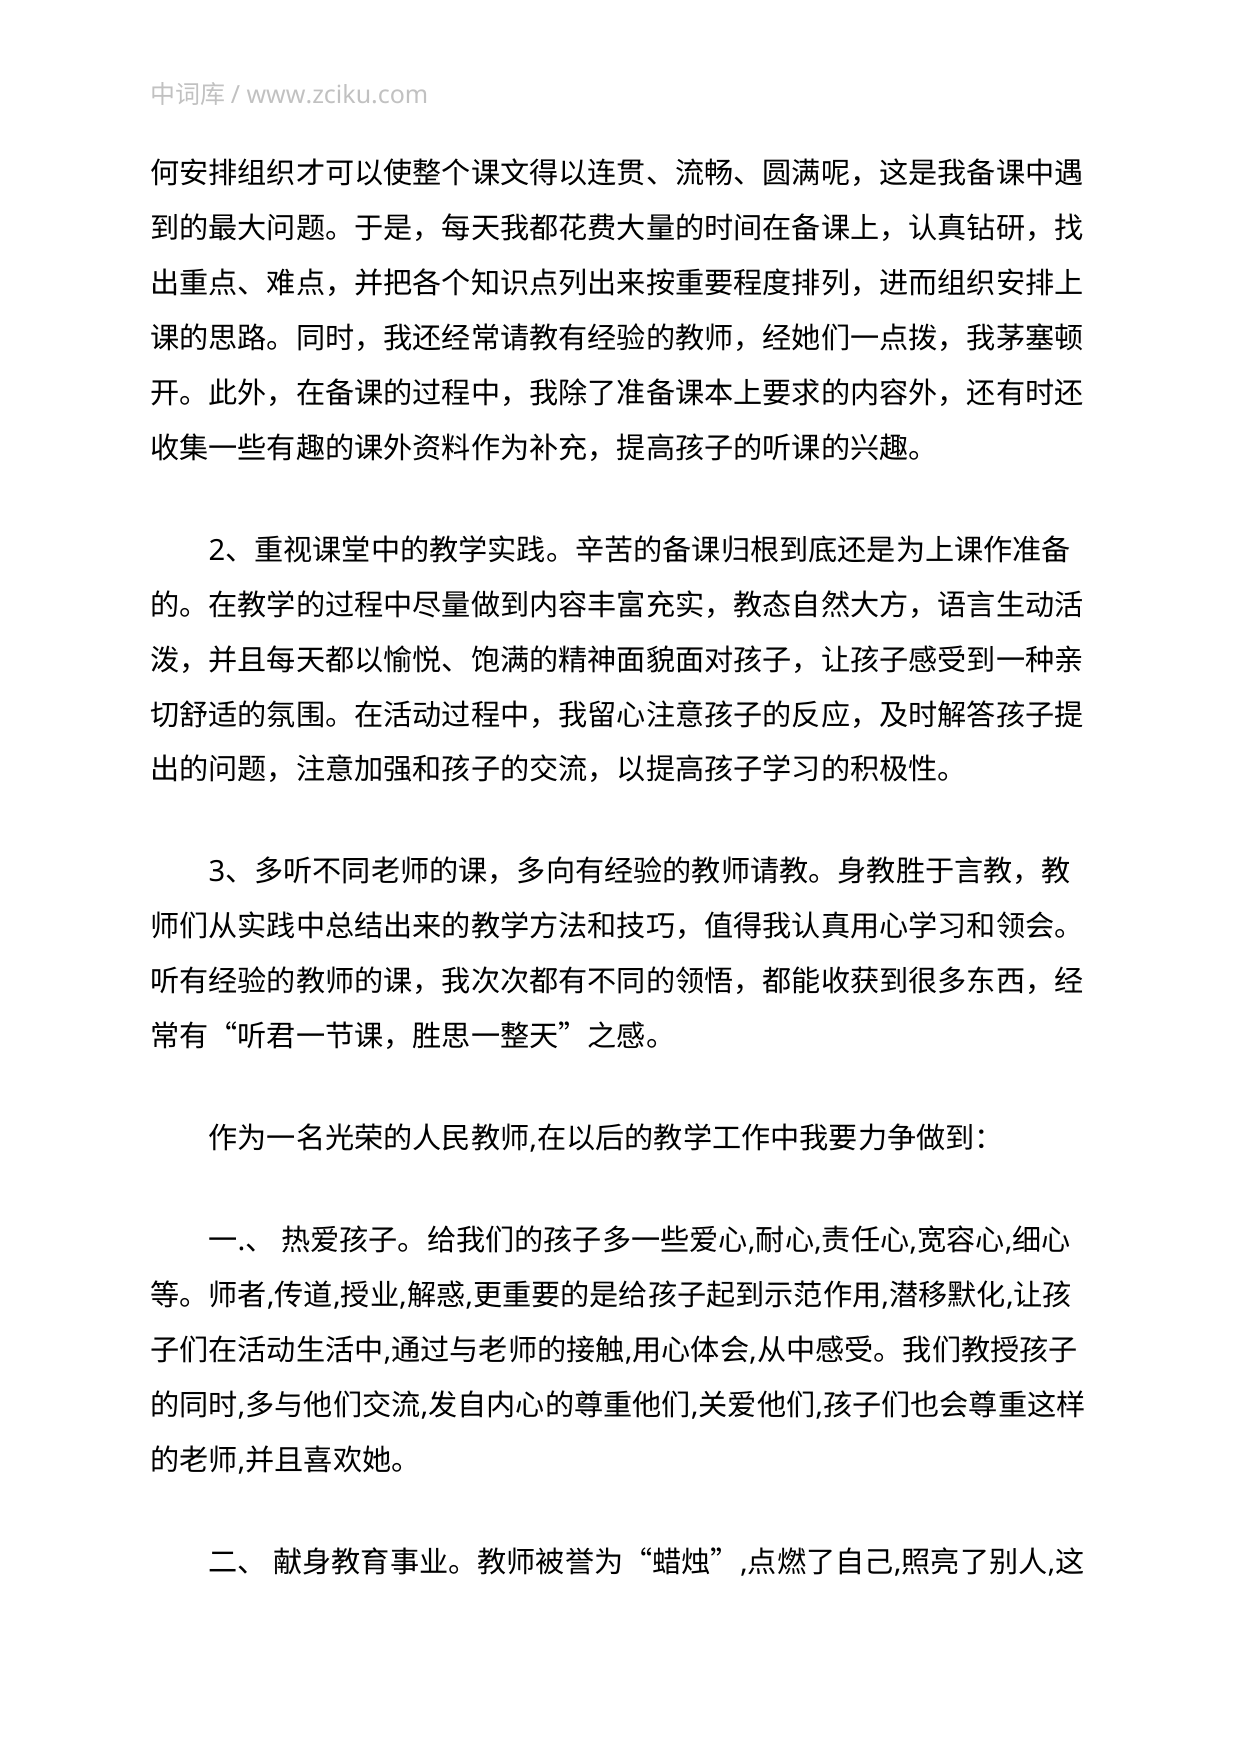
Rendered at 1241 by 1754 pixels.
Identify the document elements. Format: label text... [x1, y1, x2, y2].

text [150, 1538, 1090, 1581]
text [150, 150, 1090, 467]
text 一.、 热爱孩子。给我们的孩子多一些爱心,耐心,责任心,宽容心,细心等。师者,传道,授业,解惑,更重要的是给孩子起到示范作用,潜移默化,让孩子们在活动生活中,通过与老师的接触,用心体会,从中感受。我们教授孩子的同时,多与他们交流,发自内心的尊重他们,关爱他们,孩子们也会尊重这样的老师,并且喜欢她。 [150, 1216, 1090, 1479]
text 3、多听不同老师的课，多向有经验的教师请教。身教胜于言教，教师们从实践中总结出来的教学方法和技巧，值得我认真用心学习和领会。听有经验的教师的课，我次次都有不同的领悟，都能收获到很多东西，经常有“听君一节课，胜思一整天”之感。 [150, 848, 1090, 1055]
text 2、重视课堂中的教学实践。辛苦的备课归根到底还是为上课作准备的。在教学的过程中尽量做到内容丰富充实，教态自然大方，语言生动活泼，并且每天都以愉悦、饱满的精神面貌面对孩子，让孩子感受到一种亲切舒适的氛围。在活动过程中，我留心注意孩子的反应，及时解答孩子提出的问题，注意加强和孩子的交流，以提高孩子学习的积极性。 [150, 526, 1090, 788]
text 作为一名光荣的人民教师,在以后的教学工作中我要力争做到： [150, 1114, 1090, 1157]
